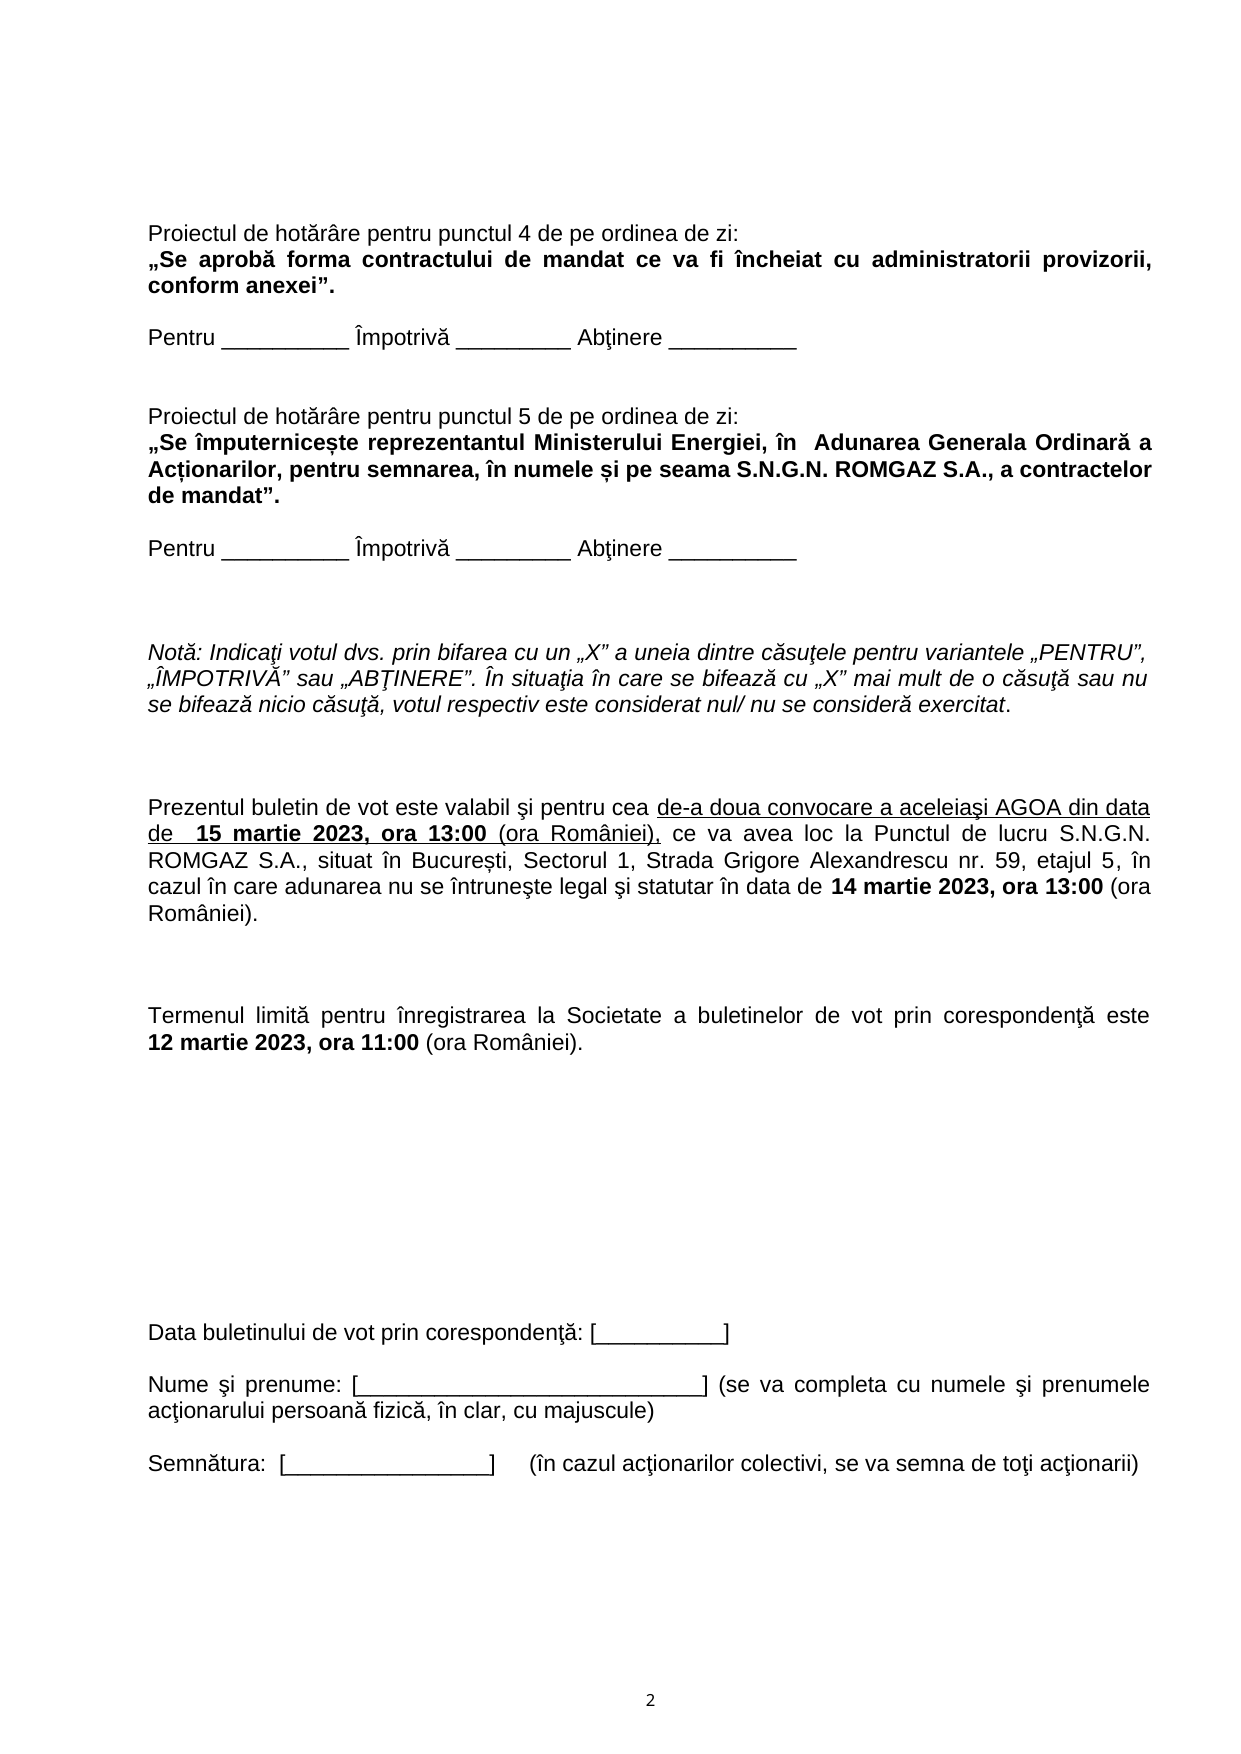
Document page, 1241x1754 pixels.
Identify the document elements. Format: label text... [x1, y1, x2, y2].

text Data buletinului de vot prin corespondenţă: [__________] [148, 1318, 1151, 1345]
text Proiectul de hotărâre pentru punctul 4 de pe ordinea de zi: [148, 220, 1151, 246]
text Pentru __________ Împotrivă _________ Abţinere __________ [148, 324, 1151, 350]
text „Se aprobă forma contractului de mandat ce va fi încheiat cu administratorii provizorii, conform anexei”. [148, 246, 1153, 299]
text Semnătura: [________________] (în cazul acţionarilor colectivi, se va semna de toţi acţionarii) [148, 1450, 1151, 1477]
text Termenul limită pentru înregistrarea la Societate a buletinelor de vot prin corespondenţă este 12 martie 2023, ora 11:00 (ora României). [148, 1002, 1151, 1055]
text Pentru __________ Împotrivă _________ Abţinere __________ [148, 534, 1151, 561]
text Notă: Indicaţi votul dvs. prin bifarea cu un „X” a uneia dintre căsuţele pentru variantele „PENTRU”, „ÎMPOTRIVĂ” sau „ABŢINERE”. În situaţia în care se bifează cu „X” mai mult de o căsuţă sau nu se bifează nicio căsuţă, votul respectiv este considerat nul/ nu se consideră exercitat. [148, 639, 1151, 718]
text Prezentul buletin de vot este valabil şi pentru cea de-a doua convocare a aceleiaşi AGOA din data de 15 martie 2023, ora 13:00 (ora României), ce va avea loc la Punctul de lucru S.N.G.N. ROMGAZ S.A., situat în București, Sectorul 1, Strada Grigore Alexandrescu nr. 59, etajul 5, în cazul în care adunarea nu se întruneşte legal şi statutar în data de 14 martie 2023, ora 13:00 (ora României). [148, 794, 1151, 926]
text Nume şi prenume: [___________________________] (se va completa cu numele şi prenumele acţionarului persoană fizică, în clar, cu majuscule) [148, 1371, 1151, 1424]
text „Se împuternicește reprezentantul Ministerului Energiei, în Adunarea Generala Ordinară a Acționarilor, pentru semnarea, în numele și pe seama S.N.G.N. ROMGAZ S.A., a contractelor de mandat”. [148, 429, 1153, 508]
text Proiectul de hotărâre pentru punctul 5 de pe ordinea de zi: [148, 403, 1151, 429]
